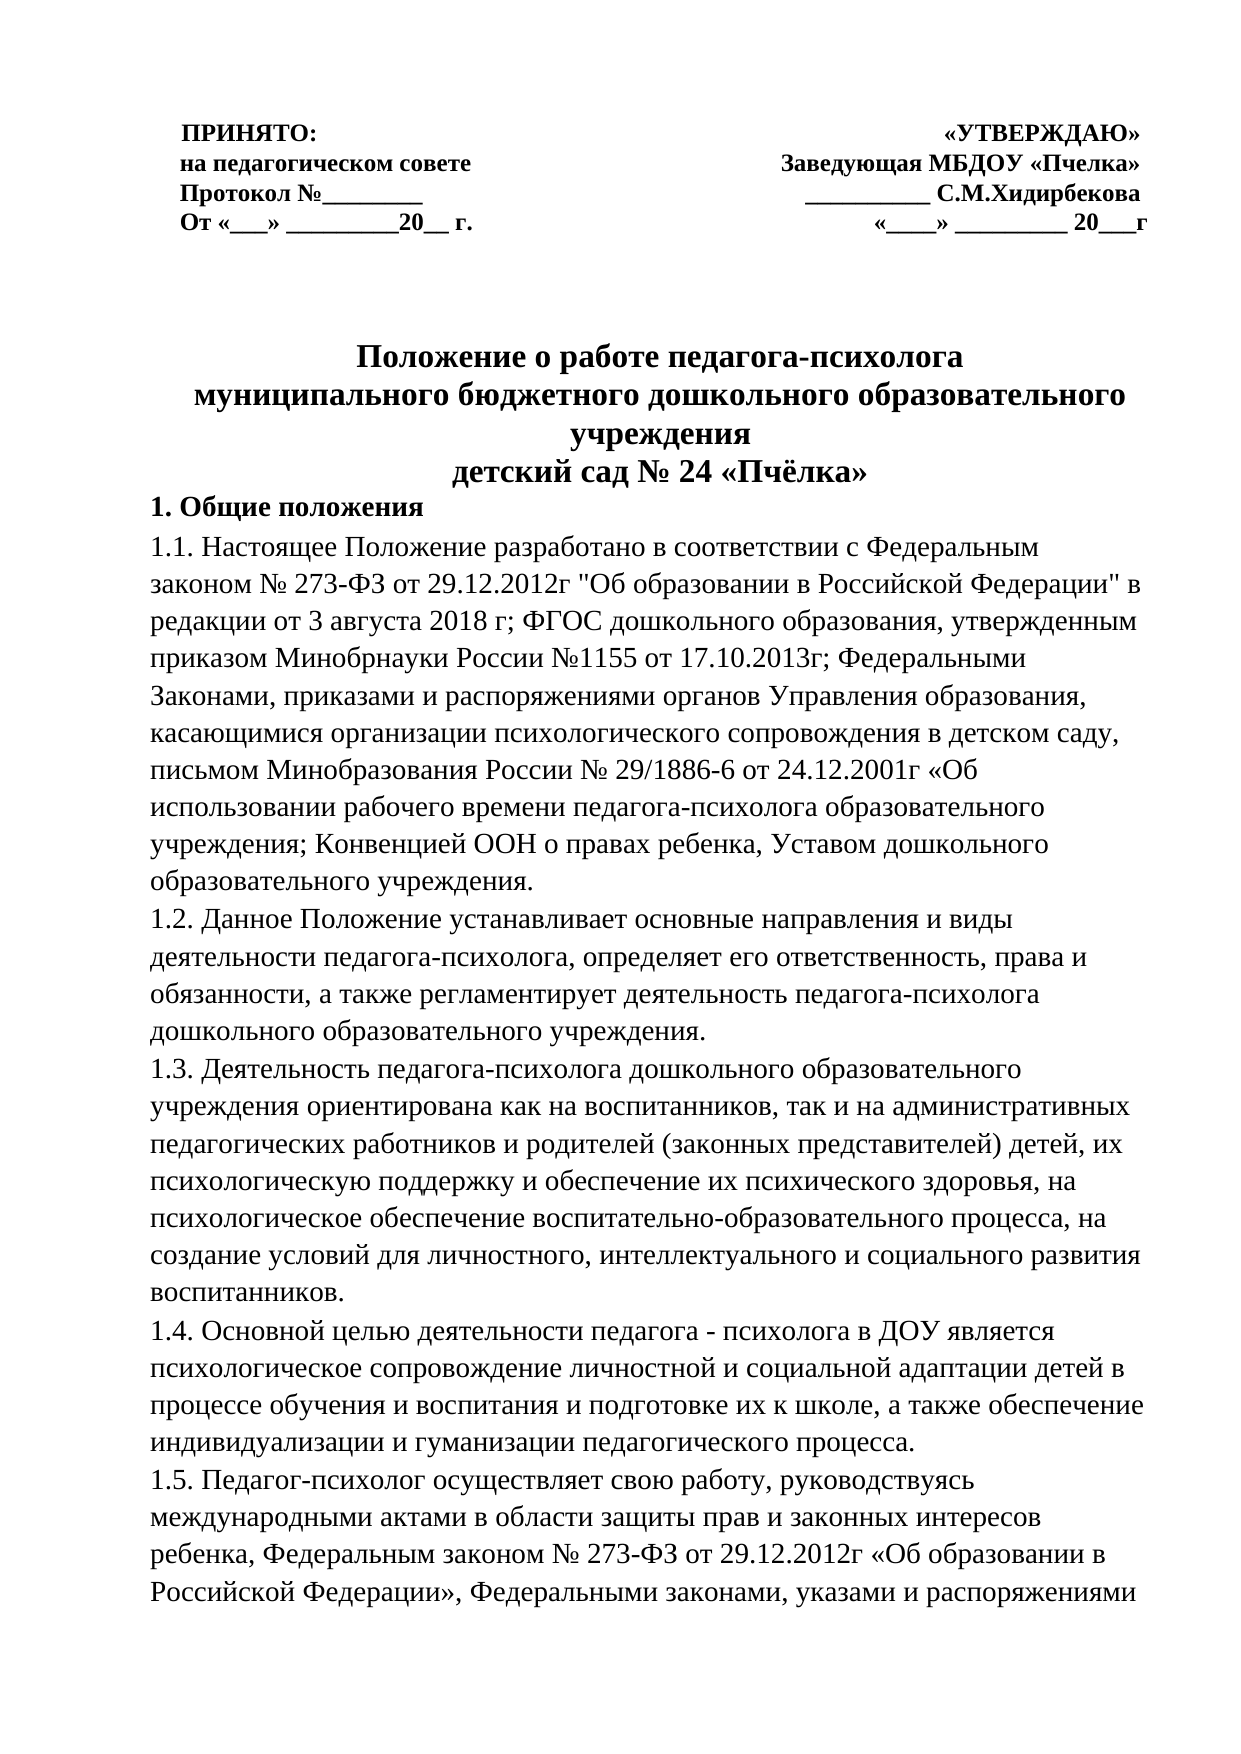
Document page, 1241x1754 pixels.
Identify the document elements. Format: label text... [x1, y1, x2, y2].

text 1.2. Данное Положение устанавливает основные направления и виды деятельности педагога-психолога, определяет его ответственность, права и обязанности, а также регламентирует деятельность педагога-психолога дошкольного образовательного учреждения. [150, 902, 1145, 1047]
text Положение о работе педагога-психолога [179, 336, 1140, 374]
text __________ С.М.Хидирбекова [734, 178, 1140, 206]
text Протокол №________ [179, 178, 585, 206]
text 1.3. Деятельность педагога-психолога дошкольного образовательного учреждения ориентирована как на воспитанников, так и на административных педагогических работников и родителей (законных представителей) детей, их психологическую поддержку и обеспечение их психического здоровья, на психологическое обеспечение воспитательно-образовательного процесса, на создание условий для личностного, интеллектуального и социального развития воспитанников. [150, 1051, 1145, 1308]
text детский сад № 24 «Пчёлка» [179, 451, 1140, 489]
text 1. Общие положения [150, 489, 1185, 523]
text ПРИНЯТО: [150, 118, 585, 147]
text Заведующая МБДОУ «Пчелка» [734, 148, 1140, 177]
text «____» _________ 20___г [705, 207, 1191, 236]
text на педагогическом совете [179, 148, 585, 177]
text «УТВЕРЖДАЮ» [734, 118, 1140, 147]
text От «___» _________20__ г. [179, 207, 585, 236]
text 1.4. Основной целью деятельности педагога - психолога в ДОУ является психологическое сопровождение личностной и социальной адаптации детей в процессе обучения и воспитания и подготовке их к школе, а также обеспечение индивидуализации и гуманизации педагогического процесса. [150, 1313, 1145, 1458]
text муниципального бюджетного дошкольного образовательного учреждения [179, 374, 1140, 451]
text 1.1. Настоящее Положение разработано в соответствии с Федеральным законом № 273-ФЗ от 29.12.2012г "Об образовании в Российской Федерации" в редакции от 3 августа 2018 г; ФГОС дошкольного образования, утвержденным приказом Минобрнауки России №1155 от 17.10.2013г; Федеральными Законами, приказами и распоряжениями органов Управления образования, касающимися организации психологического сопровождения в детском саду, письмом Минобразования России № 29/1886-6 от 24.12.2001г «Об использовании рабочего времени педагога-психолога образовательного учреждения; Конвенцией ООН о правах ребенка, Уставом дошкольного образовательного учреждения. [150, 529, 1145, 897]
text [150, 1462, 1145, 1607]
